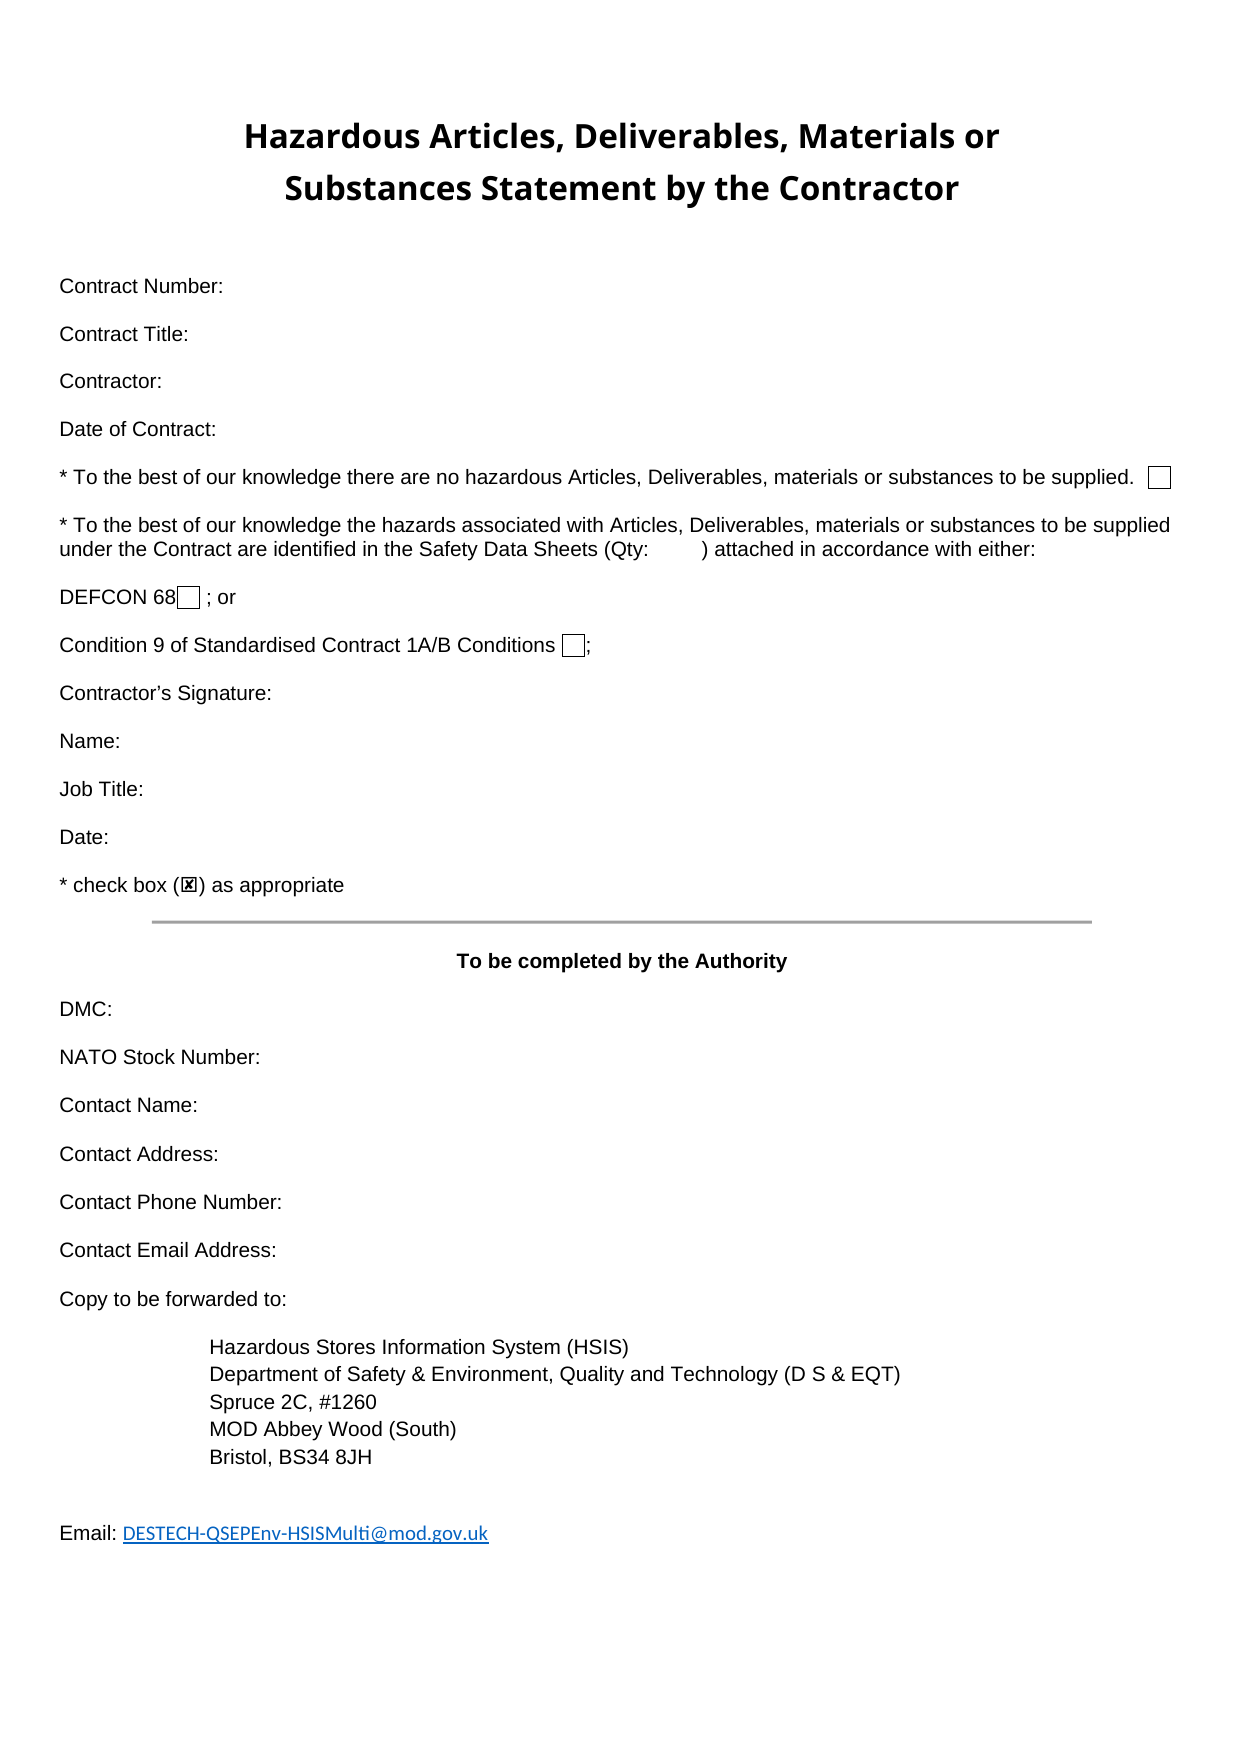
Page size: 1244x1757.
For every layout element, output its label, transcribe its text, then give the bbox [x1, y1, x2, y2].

text Email: DESTECH-QSEPEnv-HSISMulti@mod.gov.uk [59, 1521, 1185, 1546]
text Name: [59, 729, 1185, 753]
text DEFCON 68 ; or [59, 585, 1185, 609]
text Date: [59, 824, 1185, 848]
text Contact Email Address: [59, 1238, 1185, 1262]
text * check box () as appropriate [59, 872, 1185, 897]
text Contractor’s Signature: [59, 681, 1185, 705]
text Substances Statement by the Contractor [59, 165, 1185, 210]
text Contract Title: [59, 321, 1185, 345]
text Contact Address: [59, 1141, 1185, 1165]
text Contact Phone Number: [59, 1190, 1185, 1214]
text Date of Contract: [59, 417, 1185, 441]
text Bristol, BS34 8JH [134, 1445, 1185, 1469]
text Contract Number: [59, 273, 1185, 297]
text * To the best of our knowledge the hazards associated with Articles, Deliverables, materials or substances to be supplied under the Contract are identified in the Safety Data Sheets (Qty: ) attached in accordance with either: [59, 513, 1185, 561]
text Spruce 2C, #1260 [134, 1390, 1185, 1414]
text Contact Name: [59, 1093, 1185, 1117]
text Department of Safety & Environment, Quality and Technology (D S & EQT) [134, 1362, 1185, 1386]
text To be completed by the Authority [59, 948, 1185, 972]
text Contractor: [59, 369, 1185, 393]
text * To the best of our knowledge there are no hazardous Articles, Deliverables, materials or substances to be supplied. [59, 465, 1185, 489]
text Condition 9 of Standardised Contract 1A/B Conditions ; [59, 633, 1185, 657]
text Hazardous Stores Information System (HSIS) [134, 1335, 1185, 1359]
text MOD Abbey Wood (South) [134, 1417, 1185, 1441]
text Hazardous Articles, Deliverables, Materials or [59, 113, 1185, 159]
text Copy to be forwarded to: [59, 1286, 1185, 1310]
text Job Title: [59, 777, 1185, 801]
text NATO Stock Number: [59, 1045, 1185, 1069]
text DMC: [59, 996, 1185, 1020]
